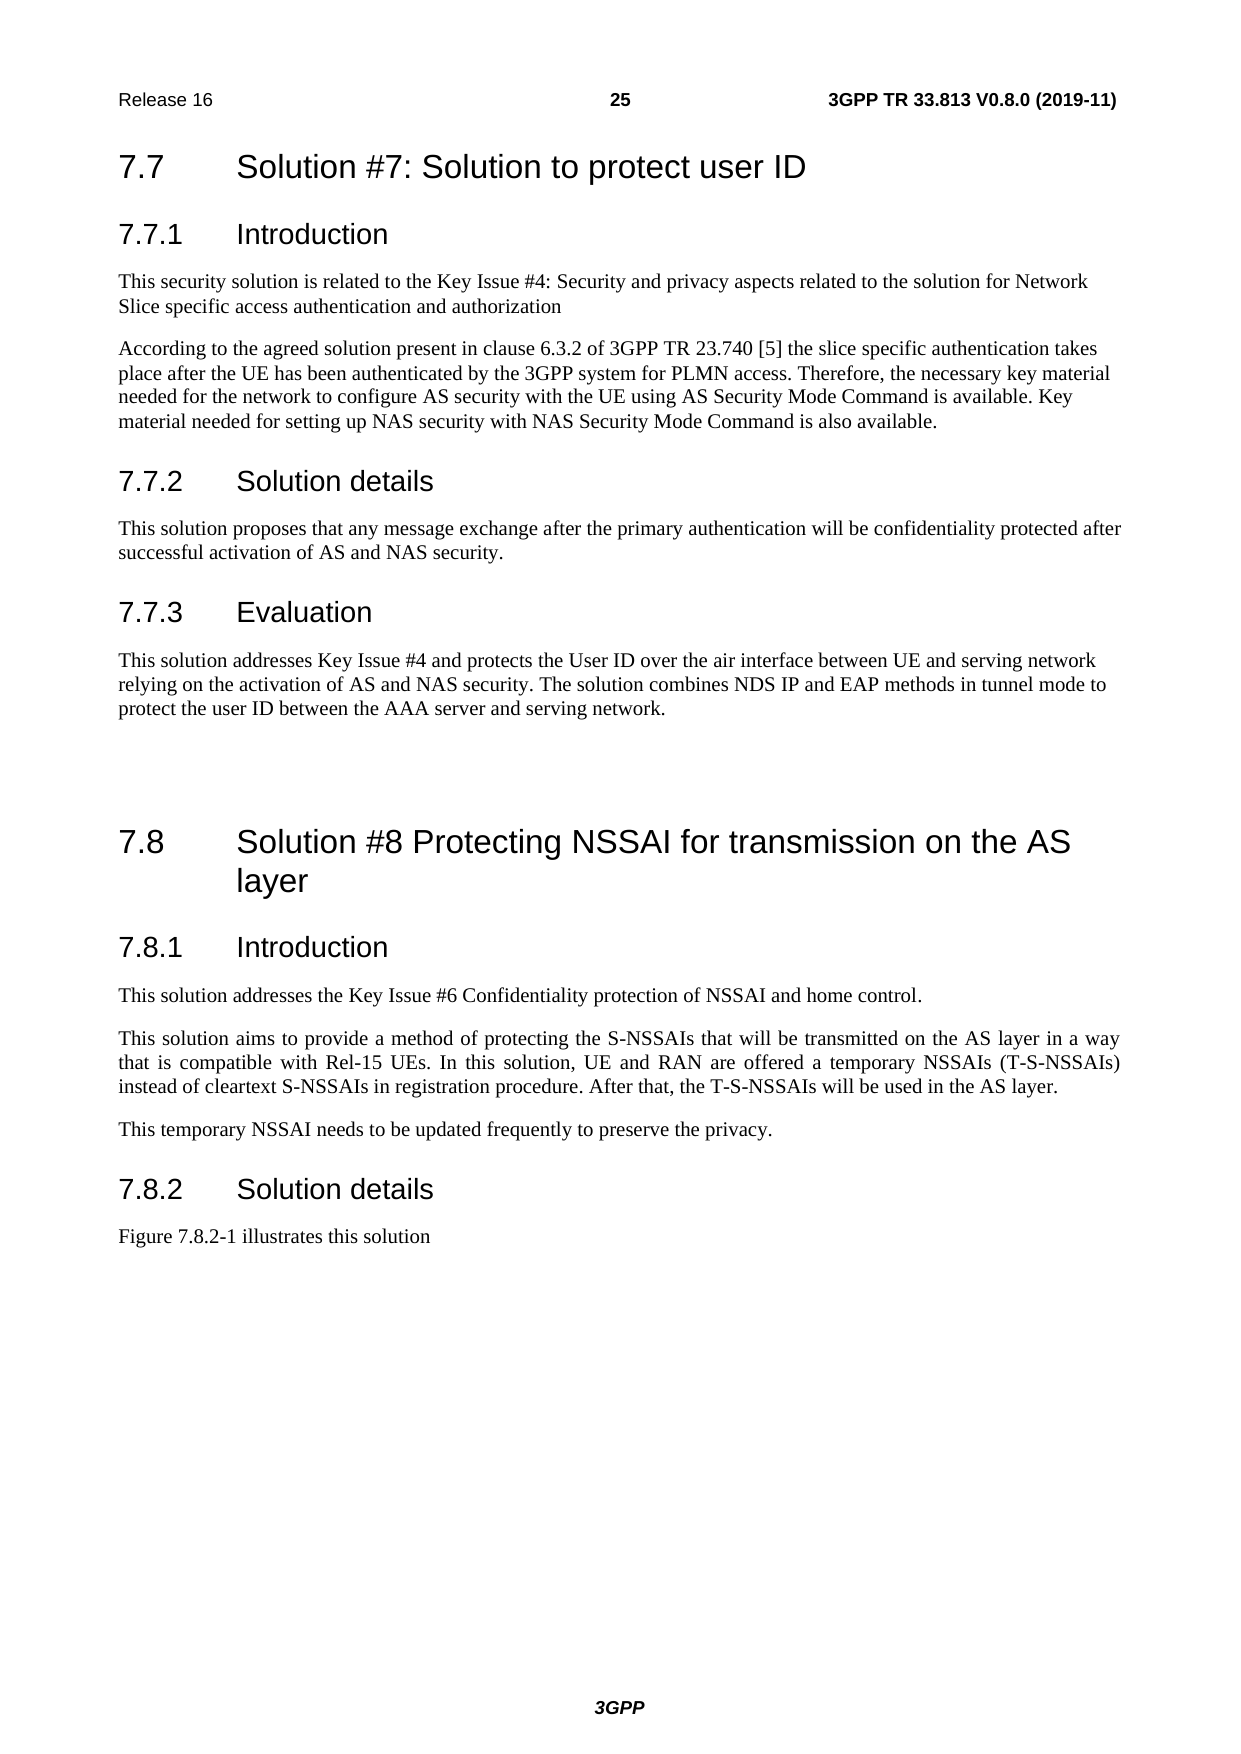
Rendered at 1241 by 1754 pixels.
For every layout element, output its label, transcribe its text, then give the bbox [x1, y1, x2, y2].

text According to the agreed solution present in clause 6.3.2 of 3GPP TR 23.740 [5] the slice specific authentication takes place after the UE has been authenticated by the 3GPP system for PLMN access. Therefore, the necessary key material needed for the network to configure AS security with the UE using AS Security Mode Command is available. Key material needed for setting up NAS security with NAS Security Mode Command is also available. [118, 336, 1122, 433]
text Figure 7.8.2-1 illustrates this solution [118, 1224, 1122, 1248]
text This security solution is related to the Key Issue #4: Security and privacy aspects related to the solution for Network Slice specific access authentication and authorization [118, 269, 1122, 318]
text 7.7.3 Evaluation [118, 596, 1122, 629]
text This solution aims to provide a method of protecting the S-NSSAIs that will be transmitted on the AS layer in a way that is compatible with Rel-15 UEs. In this solution, UE and RAN are offered a temporary NSSAIs (T-S-NSSAIs) instead of cleartext S-NSSAIs in registration procedure. After that, the T-S-NSSAIs will be used in the AS layer. [118, 1026, 1122, 1098]
text This temporary NSSAI needs to be updated frequently to preserve the privacy. [118, 1116, 1122, 1141]
subtitle 7.7.1 Introduction [118, 217, 1122, 251]
subtitle 7.8.1 Introduction [118, 930, 1122, 964]
text This solution addresses Key Issue #4 and protects the User ID over the air interface between UE and serving network relying on the activation of AS and NAS security. The solution combines NDS IP and EAP methods in tunnel mode to protect the user ID between the AAA server and serving network. [118, 648, 1122, 720]
subtitle 7.8 Solution #8 Protecting NSSAI for transmission on the AS layer [118, 822, 1122, 899]
text This solution proposes that any message exchange after the primary authentication will be confidentiality protected after successful activation of AS and NAS security. [118, 516, 1122, 564]
subtitle 7.7 Solution #7: Solution to protect user ID [118, 147, 1122, 186]
text This solution addresses the Key Issue #6 Confidentiality protection of NSSAI and home control. [118, 983, 1122, 1007]
subtitle 7.8.2 Solution details [118, 1172, 1122, 1205]
text 7.7.2 Solution details [118, 464, 1122, 497]
